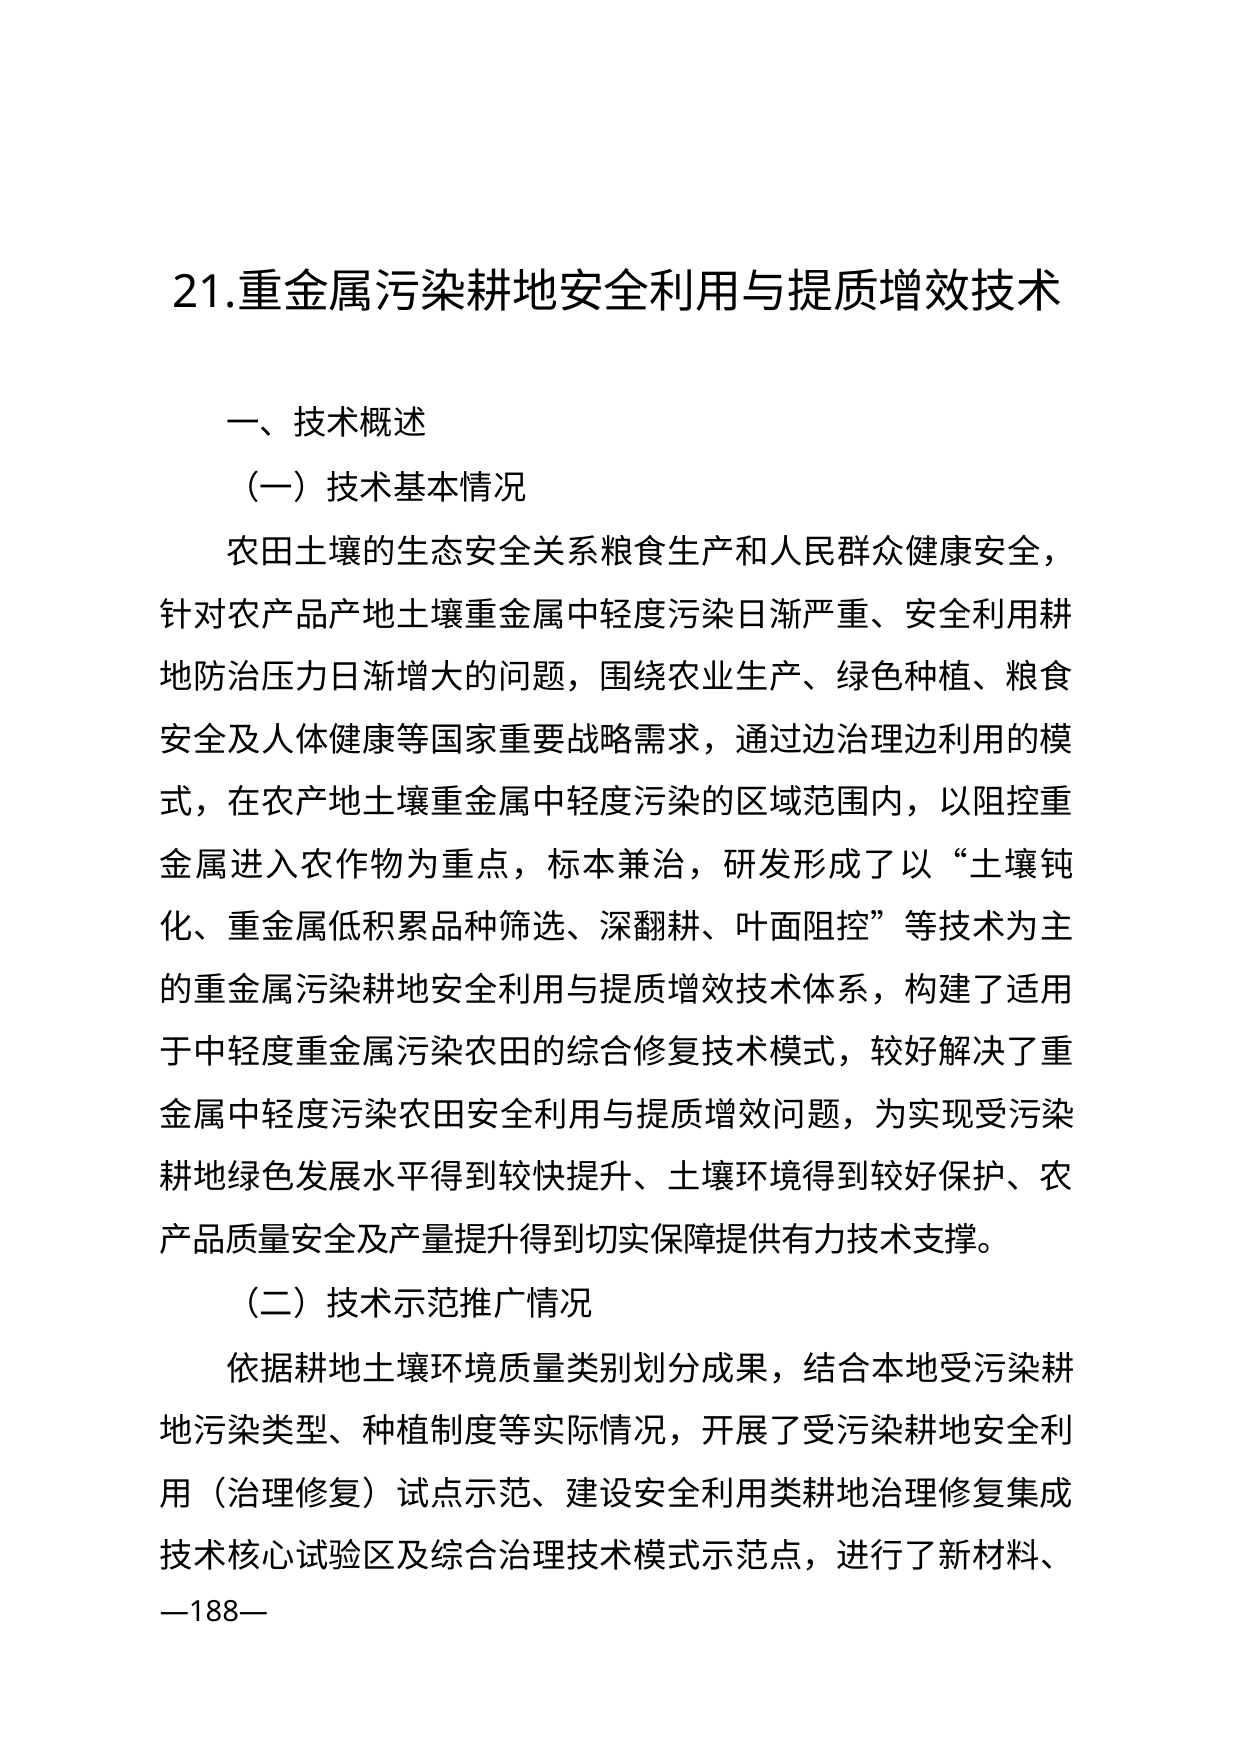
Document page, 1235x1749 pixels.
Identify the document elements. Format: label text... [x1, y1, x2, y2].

text 21.重金属污染耕地安全利用与提质增效技术 [159, 257, 1075, 320]
text 一、技术概述 [151, 382, 1083, 449]
text （一）技术基本情况 [151, 449, 1083, 514]
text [151, 1330, 1083, 1582]
text 农田土壤的生态安全关系粮食生产和人民群众健康安全，针对农产品产地土壤重金属中轻度污染日渐严重、安全利用耕地防治压力日渐增大的问题，围绕农业生产、绿色种植、粮食安全及人体健康等国家重要战略需求，通过边治理边利用的模式，在农产地土壤重金属中轻度污染的区域范围内，以阻控重金属进入农作物为重点，标本兼治，研发形成了以“土壤钝化、重金属低积累品种筛选、深翻耕、叶面阻控”等技术为主的重金属污染耕地安全利用与提质增效技术体系，构建了适用于中轻度重金属污染农田的综合修复技术模式，较好解决了重金属中轻度污染农田安全利用与提质增效问题，为实现受污染耕地绿色发展水平得到较快提升、土壤环境得到较好保护、农产品质量安全及产量提升得到切实保障提供有力技术支撑。 [151, 514, 1083, 1266]
text （二）技术示范推广情况 [151, 1266, 1083, 1330]
